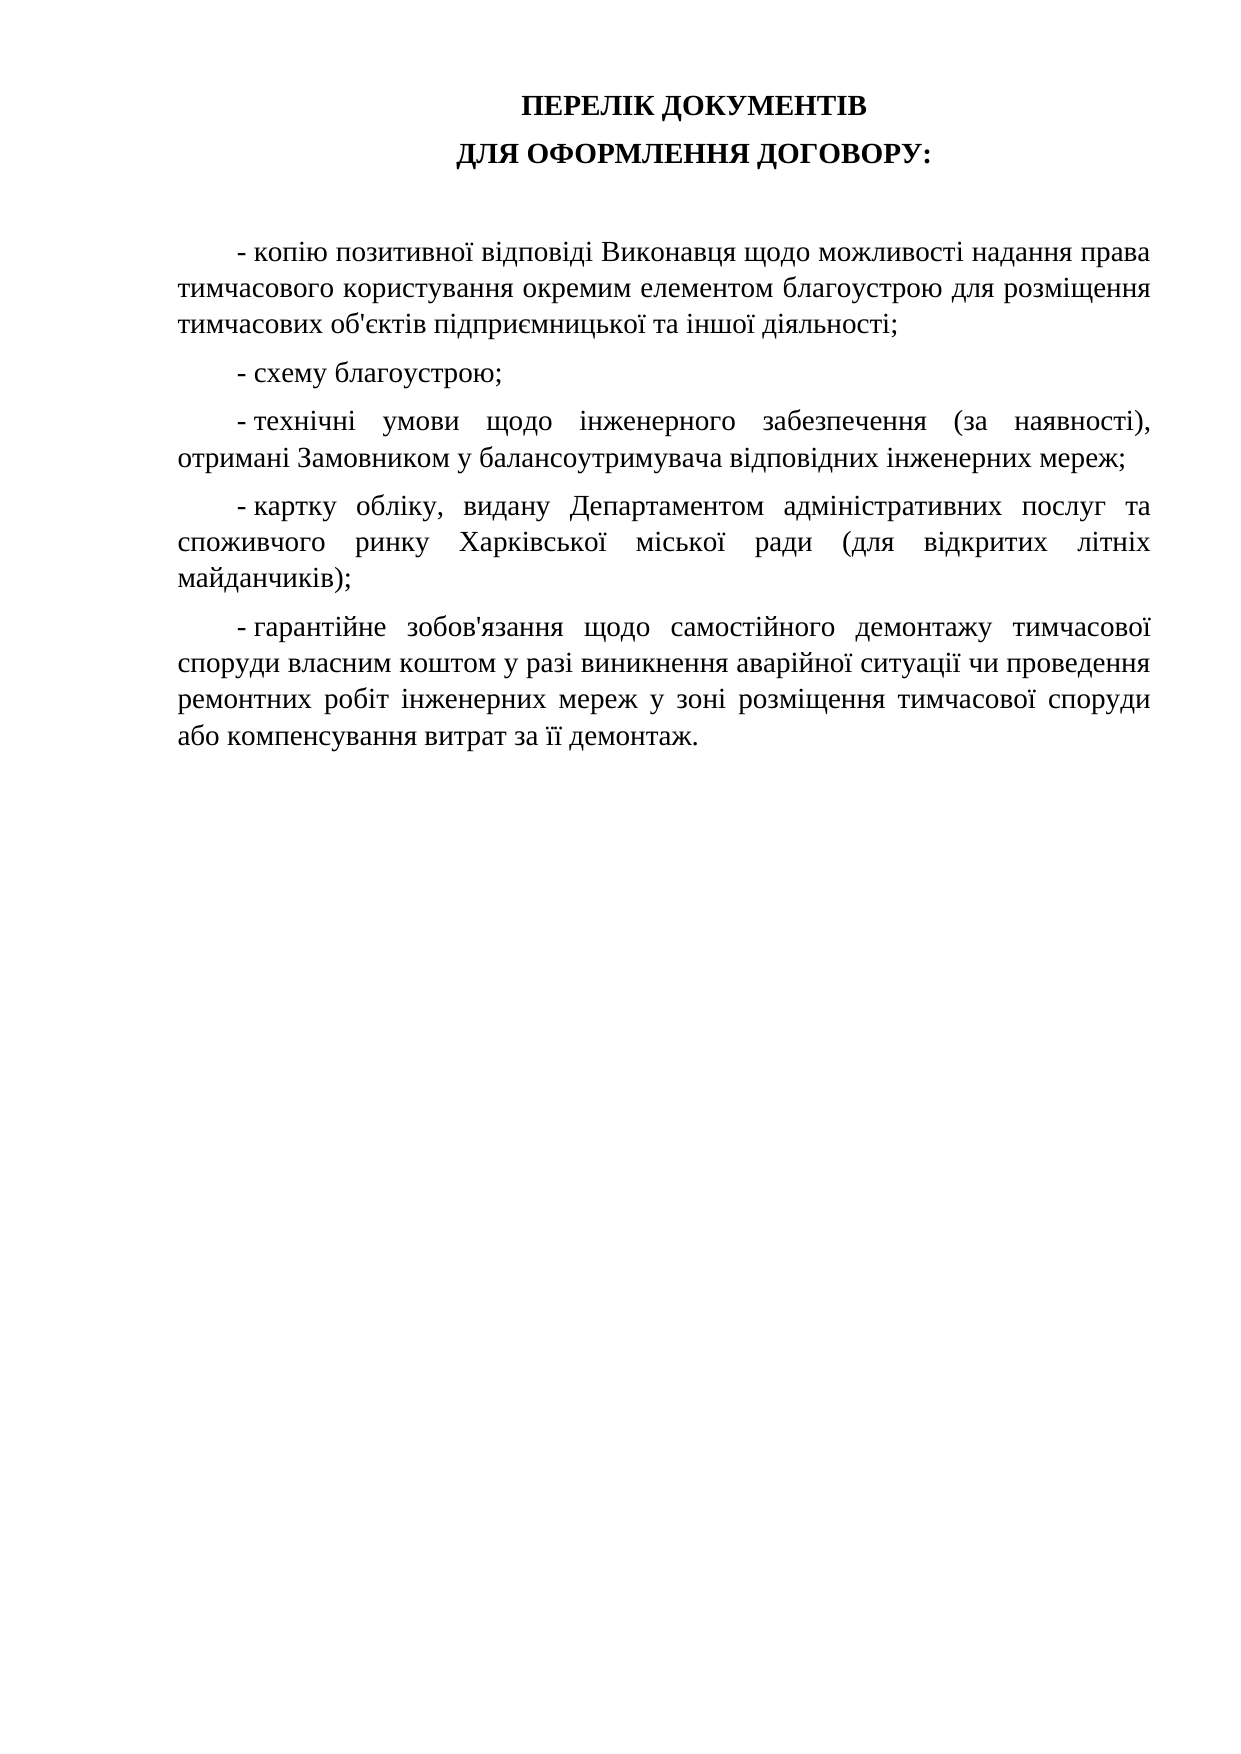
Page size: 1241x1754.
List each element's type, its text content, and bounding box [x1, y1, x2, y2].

text - копію позитивної відповіді Виконавця щодо можливості надання права тимчасового користування окремим елементом благоустрою для розміщення тимчасових об'єктів підприємницької та іншої діяльності; [177, 234, 1152, 340]
text - технічні умови щодо інженерного забезпечення (за наявності), отримані Замовником у балансоутримувача відповідних інженерних мереж; [177, 403, 1152, 473]
text ДЛЯ ОФОРМЛЕННЯ ДОГОВОРУ: [177, 137, 1152, 170]
text - гарантійне зобов'язання щодо самостійного демонтажу тимчасової споруди власним коштом у разі виникнення аварійної ситуації чи проведення ремонтних робіт інженерних мереж у зоні розміщення тимчасової споруди або компенсування витрат за її демонтаж. [177, 609, 1152, 751]
text - картку обліку, видану Департаментом адміністративних послуг та споживчого ринку Харківської міської ради (для відкритих літніх майданчиків); [177, 488, 1152, 594]
text - схему благоустрою; [177, 355, 1152, 388]
text ПЕРЕЛІК ДОКУМЕНТІВ [177, 88, 1152, 122]
